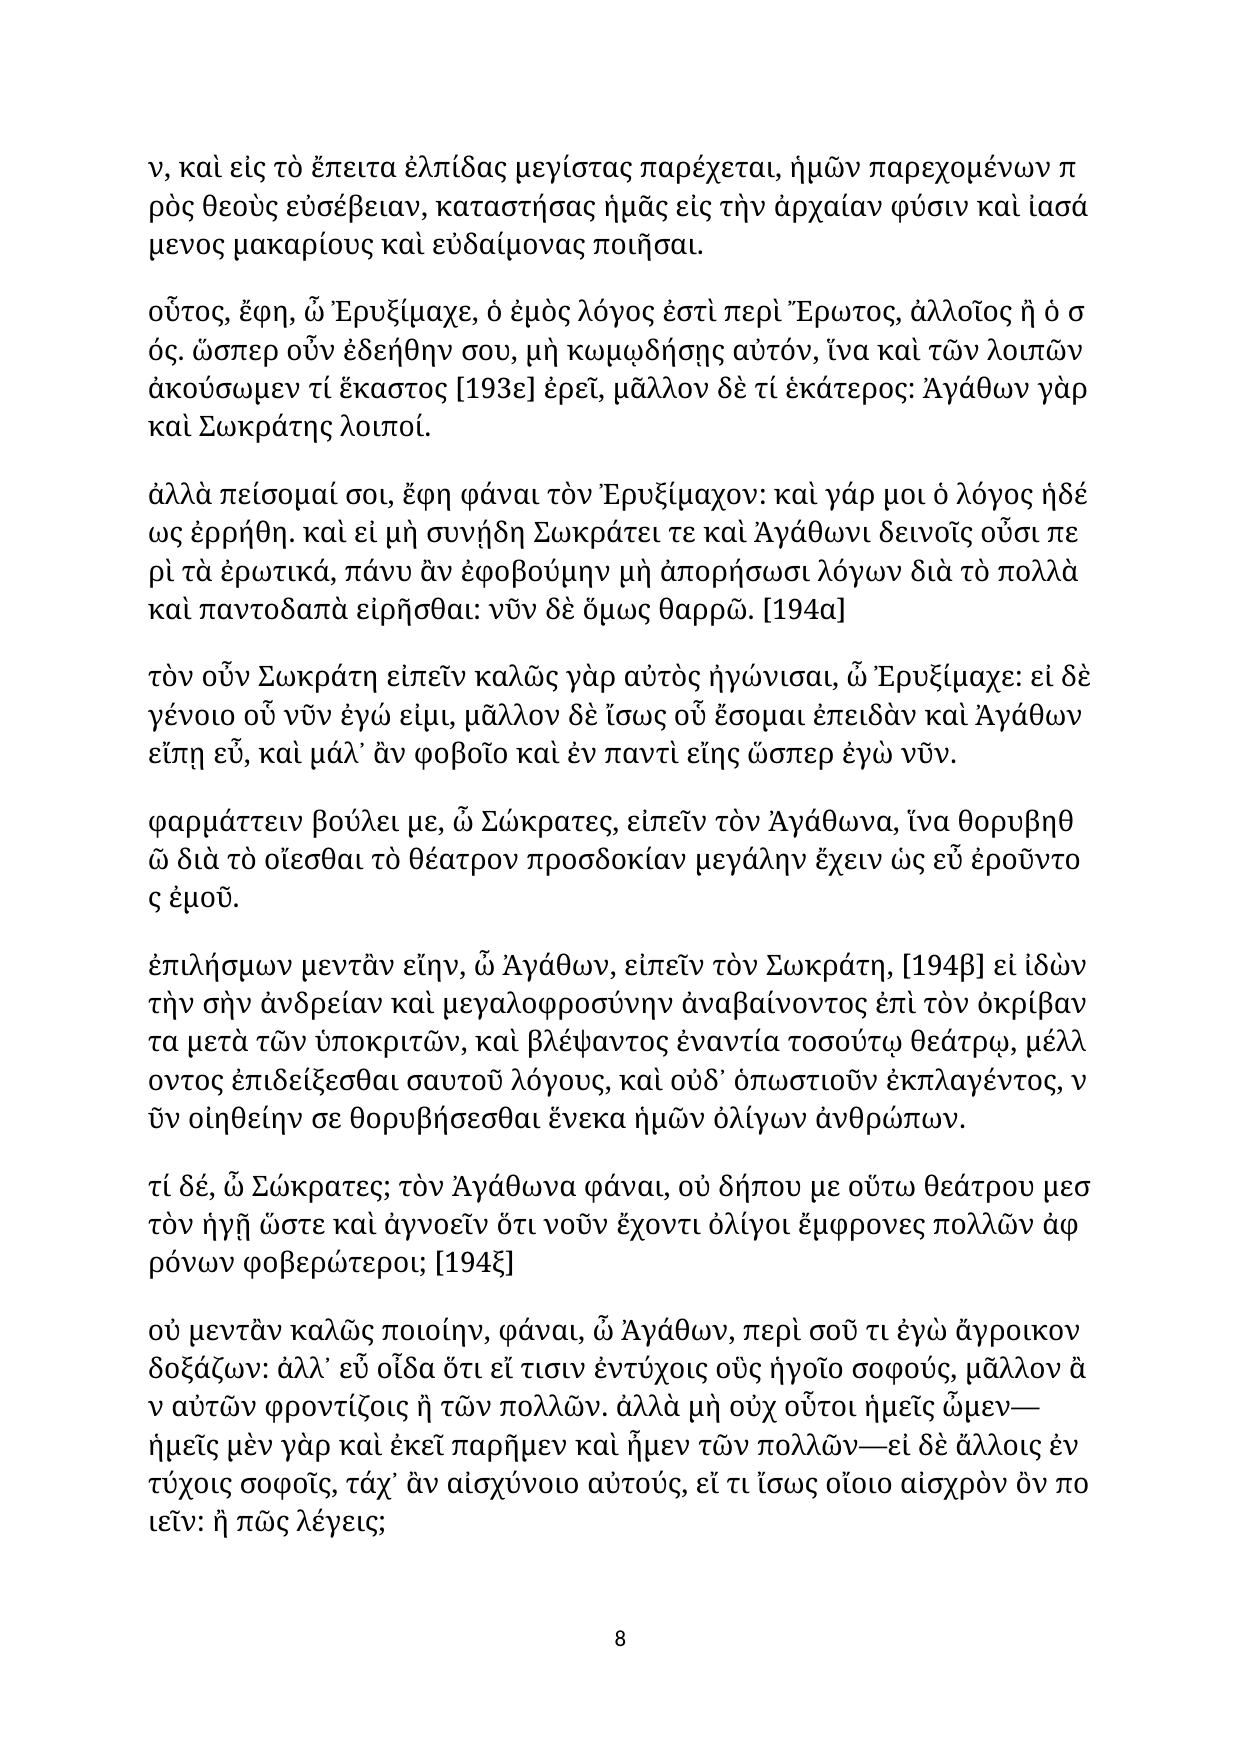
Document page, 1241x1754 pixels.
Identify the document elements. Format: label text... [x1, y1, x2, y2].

text φαρμάττειν βούλει με, ὦ Σώκρατες, εἰπεῖν τὸν Ἀγάθωνα, ἵνα θορυβηθῶ διὰ τὸ οἴεσθαι τὸ θέατρον προσδοκίαν μεγάλην ἔχειν ὡς εὖ ἐροῦντος ἐμοῦ. [148, 801, 1093, 916]
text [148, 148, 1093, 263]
text τί δέ, ὦ Σώκρατες; τὸν Ἀγάθωνα φάναι, οὐ δήπου με οὕτω θεάτρου μεστὸν ἡγῇ ὥστε καὶ ἀγνοεῖν ὅτι νοῦν ἔχοντι ὀλίγοι ἔμφρονες πολλῶν ἀφρόνων φοβερώτεροι; [194ξ] [148, 1166, 1093, 1281]
text τὸν οὖν Σωκράτη εἰπεῖν καλῶς γὰρ αὐτὸς ἠγώνισαι, ὦ Ἐρυξίμαχε: εἰ δὲ γένοιο οὗ νῦν ἐγώ εἰμι, μᾶλλον δὲ ἴσως οὗ ἔσομαι ἐπειδὰν καὶ Ἀγάθων εἴπῃ εὖ, καὶ μάλ᾽ ἂν φοβοῖο καὶ ἐν παντὶ εἴης ὥσπερ ἐγὼ νῦν. [148, 657, 1093, 772]
text ἐπιλήσμων μεντἂν εἴην, ὦ Ἀγάθων, εἰπεῖν τὸν Σωκράτη, [194β] εἰ ἰδὼν τὴν σὴν ἀνδρείαν καὶ μεγαλοφροσύνην ἀναβαίνοντος ἐπὶ τὸν ὀκρίβαντα μετὰ τῶν ὑποκριτῶν, καὶ βλέψαντος ἐναντία τοσούτῳ θεάτρῳ, μέλλοντος ἐπιδείξεσθαι σαυτοῦ λόγους, καὶ οὐδ᾽ ὁπωστιοῦν ἐκπλαγέντος, νῦν οἰηθείην σε θορυβήσεσθαι ἕνεκα ἡμῶν ὀλίγων ἀνθρώπων. [148, 945, 1093, 1137]
text ἀλλὰ πείσομαί σοι, ἔφη φάναι τὸν Ἐρυξίμαχον: καὶ γάρ μοι ὁ λόγος ἡδέως ἐρρήθη. καὶ εἰ μὴ συνῄδη Σωκράτει τε καὶ Ἀγάθωνι δεινοῖς οὖσι περὶ τὰ ἐρωτικά, πάνυ ἂν ἐφοβούμην μὴ ἀπορήσωσι λόγων διὰ τὸ πολλὰ καὶ παντοδαπὰ εἰρῆσθαι: νῦν δὲ ὅμως θαρρῶ. [194α] [148, 474, 1093, 628]
text οὐ μεντἂν καλῶς ποιοίην, φάναι, ὦ Ἀγάθων, περὶ σοῦ τι ἐγὼ ἄγροικον δοξάζων: ἀλλ᾽ εὖ οἶδα ὅτι εἴ τισιν ἐντύχοις οὓς ἡγοῖο σοφούς, μᾶλλον ἂν αὐτῶν φροντίζοις ἢ τῶν πολλῶν. ἀλλὰ μὴ οὐχ οὗτοι ἡμεῖς ὦμεν—ἡμεῖς μὲν γὰρ καὶ ἐκεῖ παρῆμεν καὶ ἦμεν τῶν πολλῶν—εἰ δὲ ἄλλοις ἐντύχοις σοφοῖς, τάχ᾽ ἂν αἰσχύνοιο αὐτούς, εἴ τι ἴσως οἴοιο αἰσχρὸν ὂν ποιεῖν: ἢ πῶς λέγεις; [148, 1310, 1093, 1540]
text οὗτος, ἔφη, ὦ Ἐρυξίμαχε, ὁ ἐμὸς λόγος ἐστὶ περὶ Ἔρωτος, ἀλλοῖος ἢ ὁ σός. ὥσπερ οὖν ἐδεήθην σου, μὴ κωμῳδήσῃς αὐτόν, ἵνα καὶ τῶν λοιπῶν ἀκούσωμεν τί ἕκαστος [193ε] ἐρεῖ, μᾶλλον δὲ τί ἑκάτερος: Ἀγάθων γὰρ καὶ Σωκράτης λοιποί. [148, 292, 1093, 445]
